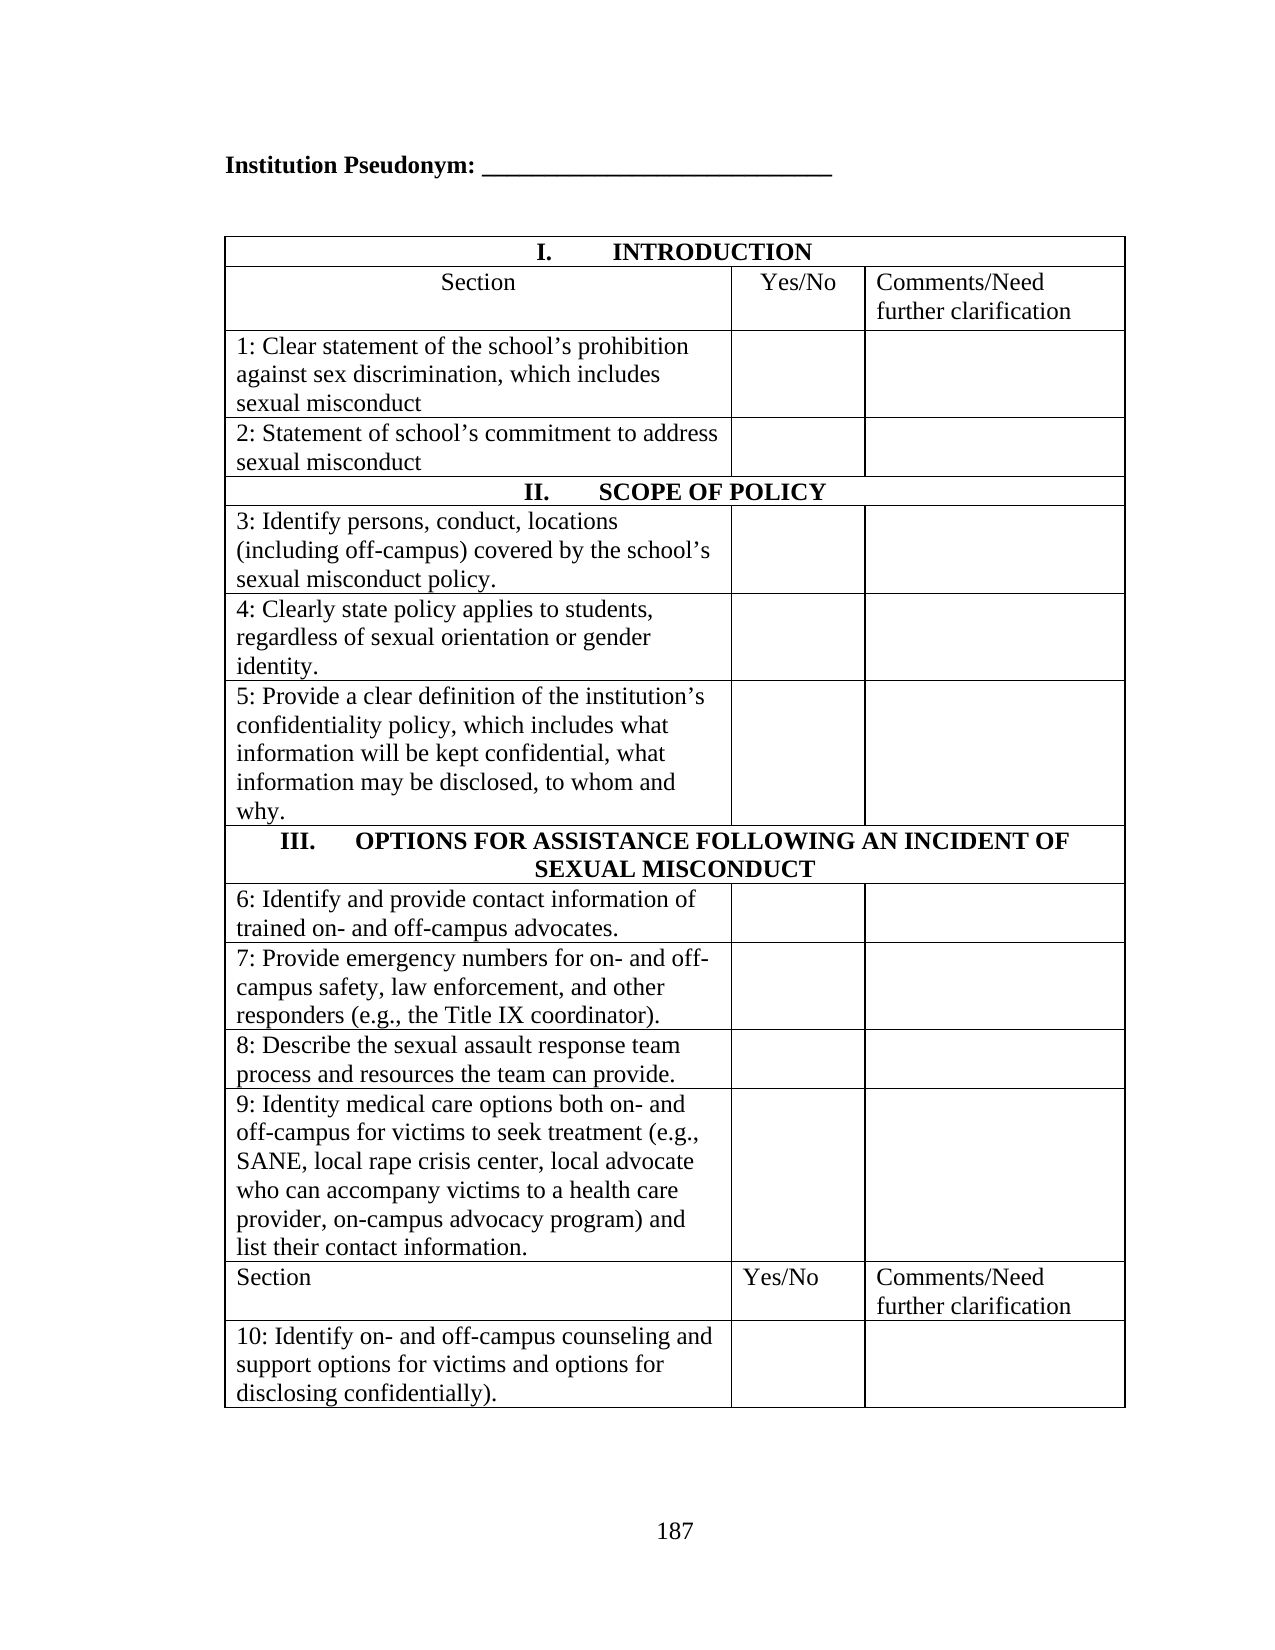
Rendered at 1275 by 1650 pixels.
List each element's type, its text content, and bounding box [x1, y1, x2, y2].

table_cell Comments/Need further clarification [866, 1262, 1124, 1320]
table_cell [866, 681, 1124, 825]
table_cell 9: Identity medical care options both on- and off-campus for victims to seek treatment (e.g., SANE, local rape crisis center, local advocate who can accompany victims to a health care provider, on-campus advocacy program) and list their contact information. [226, 1089, 731, 1261]
table_cell 3: Identify persons, conduct, locations (including off-campus) covered by the school’s sexual misconduct policy. [226, 506, 731, 593]
table_cell [866, 506, 1124, 593]
table_cell 2: Statement of school’s commitment to address sexual misconduct [226, 418, 731, 476]
table_cell Options for Assistance Following an Incident of Sexual Misconduct [226, 826, 1124, 883]
table_cell [866, 1089, 1124, 1261]
table_cell [866, 594, 1124, 680]
table_cell Yes/No [732, 1262, 864, 1320]
table_cell [732, 506, 864, 593]
table_cell 10: Identify on- and off-campus counseling and support options for victims and options for disclosing confidentially). [226, 1321, 731, 1407]
table_cell [866, 1321, 1124, 1407]
table_cell Section [226, 267, 731, 330]
table_cell [732, 1321, 864, 1407]
table_cell [732, 884, 864, 942]
table_cell [732, 943, 864, 1029]
table_cell [732, 1030, 864, 1088]
table_cell [866, 943, 1124, 1029]
table_cell 5: Provide a clear definition of the institution’s confidentiality policy, which includes what information will be kept confidential, what information may be disclosed, to whom and why. [226, 681, 731, 825]
table_cell Section [226, 1262, 731, 1320]
table_cell 8: Describe the sexual assault response team process and resources the team can provide. [226, 1030, 731, 1088]
table_cell Comments/Need further clarification [866, 267, 1124, 330]
table_header INTRODUCTION [226, 237, 1124, 266]
table_cell 1: Clear statement of the school’s prohibition against sex discrimination, which includes sexual misconduct [226, 331, 731, 417]
table_cell [866, 1030, 1124, 1088]
table_cell [732, 418, 864, 476]
table_cell [732, 594, 864, 680]
table_cell SCOPE OF POLICY [226, 477, 1124, 505]
text Institution Pseudonym: ____________________________ [225, 150, 1125, 179]
table_cell [866, 331, 1124, 417]
table_cell [732, 1089, 864, 1261]
table_cell [866, 884, 1124, 942]
table_cell [866, 418, 1124, 476]
table_cell Yes/No [732, 267, 864, 330]
table_cell 6: Identify and provide contact information of trained on- and off-campus advocates. [226, 884, 731, 942]
table_cell 7: Provide emergency numbers for on- and off-campus safety, law enforcement, and other responders (e.g., the Title IX coordinator). [226, 943, 731, 1029]
table_cell [732, 681, 864, 825]
table_cell 4: Clearly state policy applies to students, regardless of sexual orientation or gender identity. [226, 594, 731, 680]
table_cell [732, 331, 864, 417]
